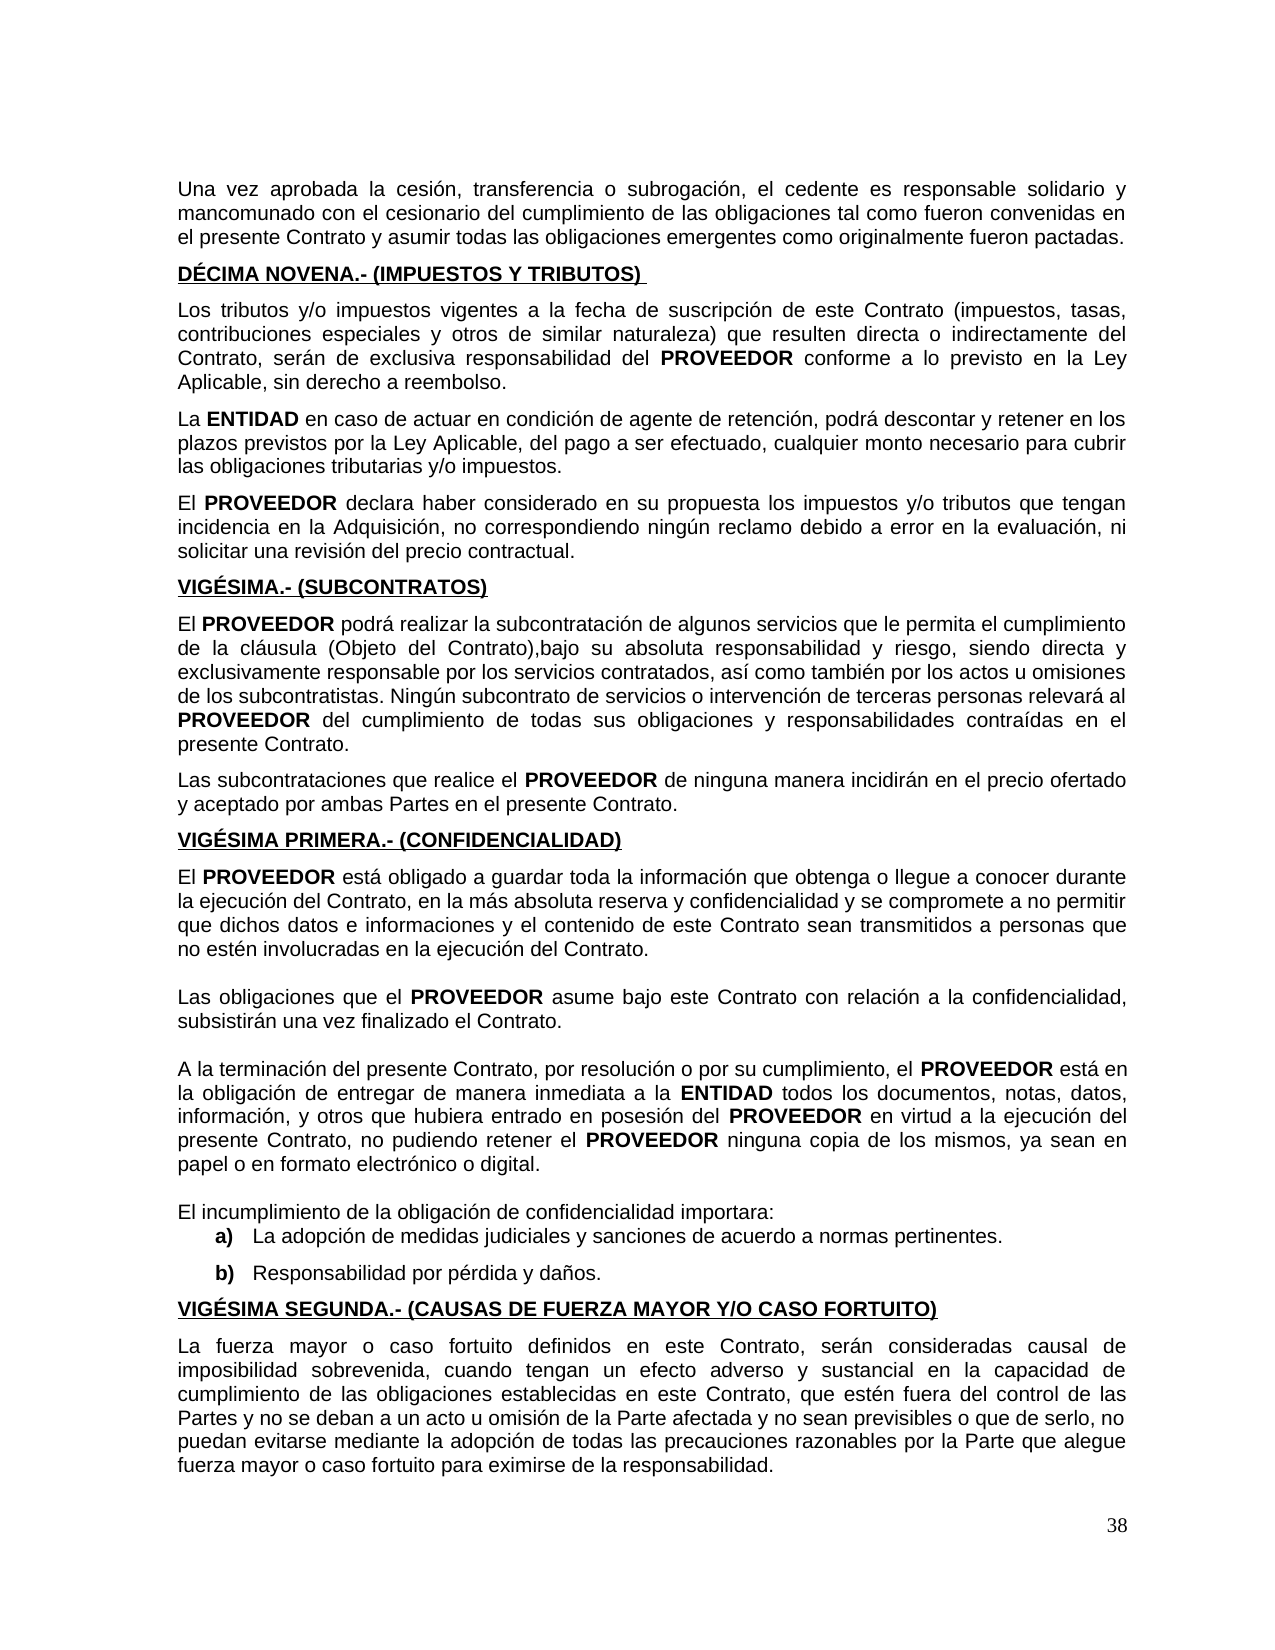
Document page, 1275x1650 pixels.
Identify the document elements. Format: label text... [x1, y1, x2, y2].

text VIGÉSIMA PRIMERA.- (CONFIDENCIALIDAD) [177, 828, 1127, 852]
text El PROVEEDOR podrá realizar la subcontratación de algunos servicios que le permita el cumplimiento de la cláusula (Objeto del Contrato),bajo su absoluta responsabilidad y riesgo, siendo directa y exclusivamente responsable por los servicios contratados, así como también por los actos u omisiones de los subcontratistas. Ningún subcontrato de servicios o intervención de terceras personas relevará al PROVEEDOR del cumplimiento de todas sus obligaciones y responsabilidades contraídas en el presente Contrato. [177, 612, 1127, 755]
text VIGÉSIMA.- (SUBCONTRATOS) [177, 575, 1127, 599]
text Una vez aprobada la cesión, transferencia o subrogación, el cedente es responsable solidario y mancomunado con el cesionario del cumplimiento de las obligaciones tal como fueron convenidas en el presente Contrato y asumir todas las obligaciones emergentes como originalmente fueron pactadas. [177, 177, 1127, 249]
text El PROVEEDOR está obligado a guardar toda la información que obtenga o llegue a conocer durante la ejecución del Contrato, en la más absoluta reserva y confidencialidad y se compromete a no permitir que dichos datos e informaciones y el contenido de este Contrato sean transmitidos a personas que no estén involucradas en la ejecución del Contrato. [177, 865, 1128, 961]
text Los tributos y/o impuestos vigentes a la fecha de suscripción de este Contrato (impuestos, tasas, contribuciones especiales y otros de similar naturaleza) que resulten directa o indirectamente del Contrato, serán de exclusiva responsabilidad del PROVEEDOR conforme a lo previsto en la Ley Aplicable, sin derecho a reembolso. [177, 298, 1127, 394]
text A la terminación del presente Contrato, por resolución o por su cumplimiento, el PROVEEDOR está en la obligación de entregar de manera inmediata a la ENTIDAD todos los documentos, notas, datos, información, y otros que hubiera entrado en posesión del PROVEEDOR en virtud a la ejecución del presente Contrato, no pudiendo retener el PROVEEDOR ninguna copia de los mismos, ya sean en papel o en formato electrónico o digital. [177, 1056, 1128, 1176]
text La fuerza mayor o caso fortuito definidos en este Contrato, serán consideradas causal de imposibilidad sobrevenida, cuando tengan un efecto adverso y sustancial en la capacidad de cumplimiento de las obligaciones establecidas en este Contrato, que estén fuera del control de las Partes y no se deban a un acto u omisión de la Parte afectada y no sean previsibles o que de serlo, no puedan evitarse mediante la adopción de todas las precauciones razonables por la Parte que alegue fuerza mayor o caso fortuito para eximirse de la responsabilidad. [177, 1333, 1127, 1477]
list Responsabilidad por pérdida y daños. [215, 1261, 1128, 1284]
list La adopción de medidas judiciales y sanciones de acuerdo a normas pertinentes. [215, 1224, 1128, 1248]
text La ENTIDAD en caso de actuar en condición de agente de retención, podrá descontar y retener en los plazos previstos por la Ley Aplicable, del pago a ser efectuado, cualquier monto necesario para cubrir las obligaciones tributarias y/o impuestos. [177, 406, 1127, 478]
text Las subcontrataciones que realice el PROVEEDOR de ninguna manera incidirán en el precio ofertado y aceptado por ambas Partes en el presente Contrato. [177, 768, 1127, 816]
text DÉCIMA NOVENA.- (IMPUESTOS Y TRIBUTOS) [177, 262, 1127, 286]
text El incumplimiento de la obligación de confidencialidad importara: [177, 1200, 1128, 1224]
text VIGÉSIMA SEGUNDA.- (CAUSAS DE FUERZA MAYOR Y/O CASO FORTUITO) [177, 1297, 1127, 1321]
text Las obligaciones que el PROVEEDOR asume bajo este Contrato con relación a la confidencialidad, subsistirán una vez finalizado el Contrato. [177, 984, 1128, 1032]
text El PROVEEDOR declara haber considerado en su propuesta los impuestos y/o tributos que tengan incidencia en la Adquisición, no correspondiendo ningún reclamo debido a error en la evaluación, ni solicitar una revisión del precio contractual. [177, 491, 1127, 563]
